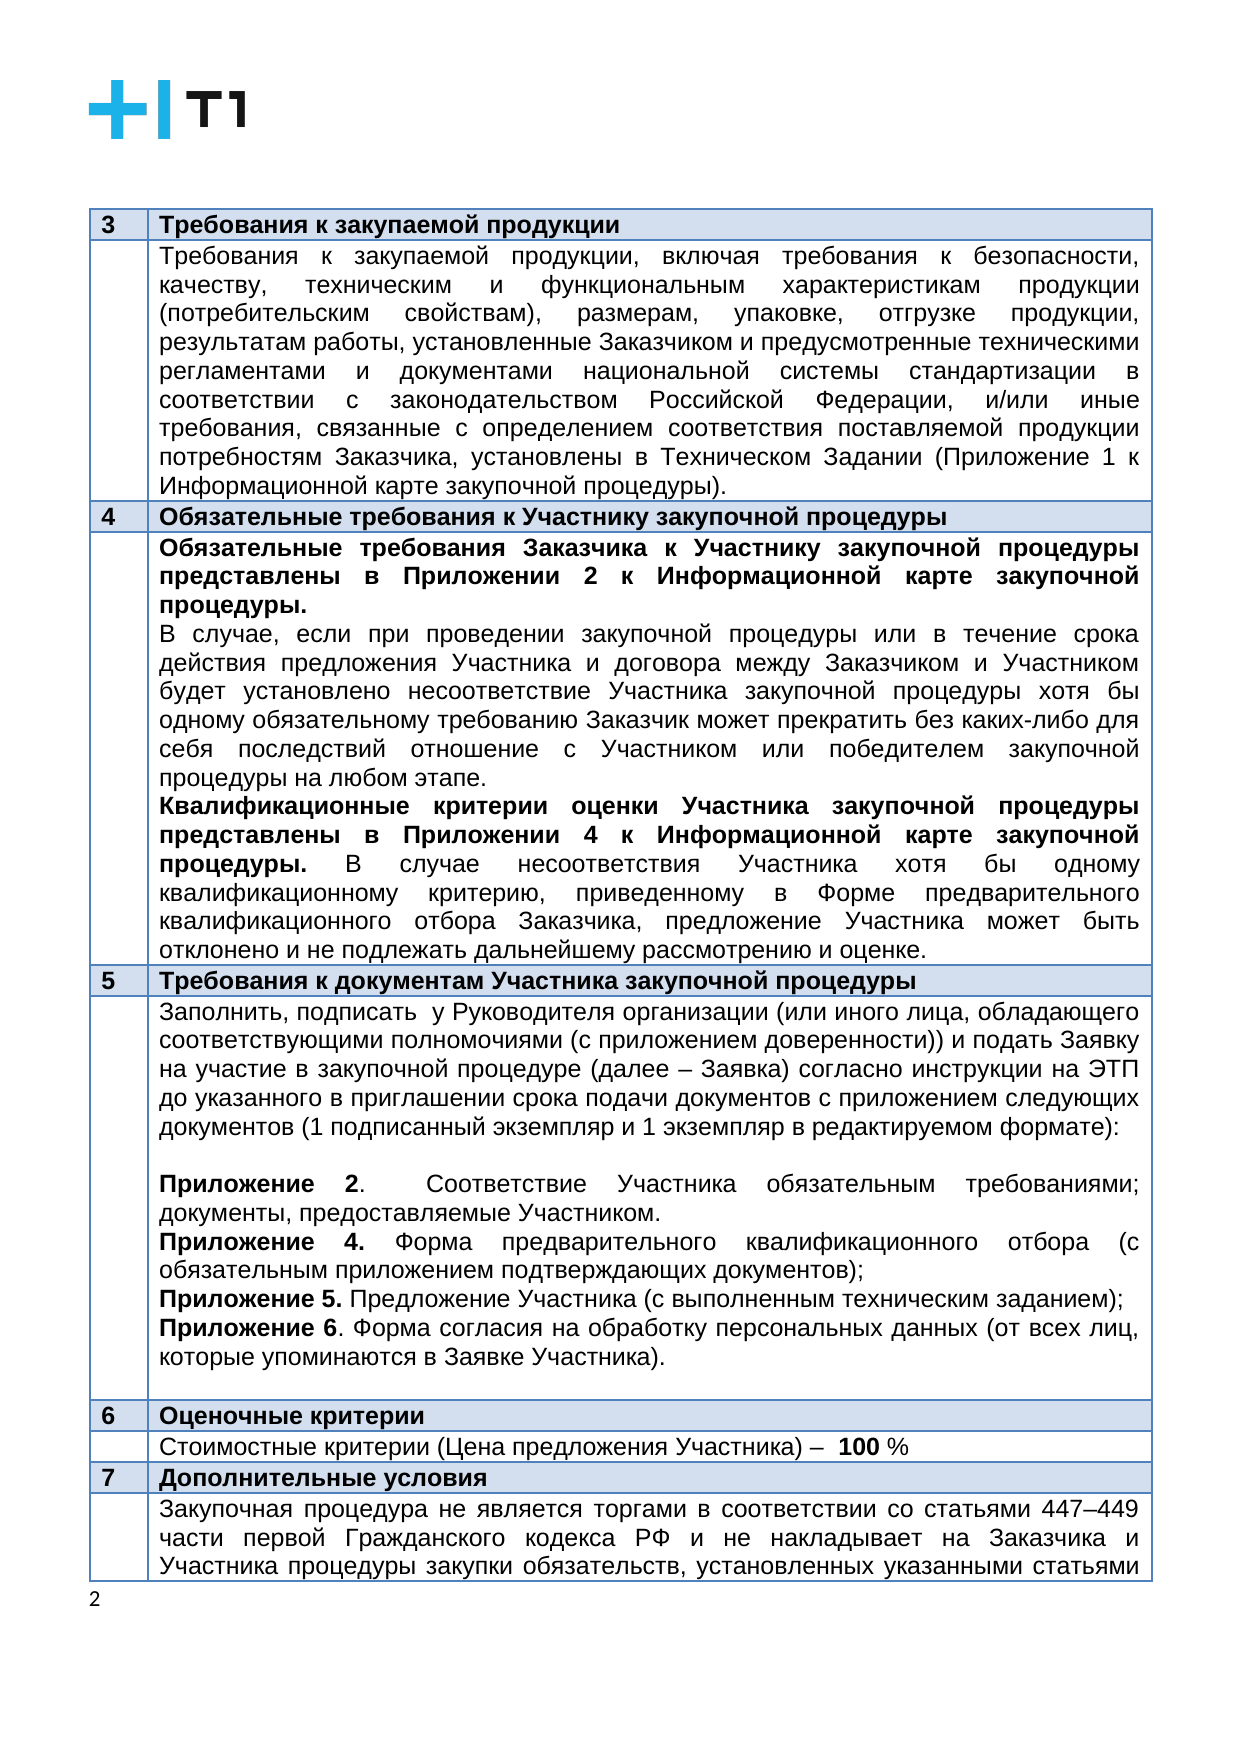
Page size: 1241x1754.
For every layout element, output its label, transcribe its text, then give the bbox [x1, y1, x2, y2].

table_header 3 [91, 210, 147, 239]
table_cell [91, 241, 147, 500]
table_cell [91, 533, 147, 964]
table_cell [91, 1432, 147, 1461]
table_header Требования к закупаемой продукции [149, 210, 1151, 239]
table_cell Заполнить, подписать у Руководителя организации (или иного лица, обладающего соответствующими полномочиями (с приложением доверенности)) и подать Заявку на участие в закупочной процедуре (далее – Заявка) согласно инструкции на ЭТП до указанного в приглашении срока подачи документов с приложением следующих документов (1 подписанный экземпляр и 1 экземпляр в редактируемом формате): Приложение 2. Соответствие Участника обязательным требованиями; документы, предоставляемые Участником. Приложение 4. Форма предварительного квалификационного отбора (с обязательным приложением подтверждающих документов); Приложение 5. Предложение Участника (с выполненным техническим заданием); Приложение 6. Форма согласия на обработку персональных данных (от всех лиц, которые упоминаются в Заявке Участника). [149, 997, 1151, 1399]
table_cell Оценочные критерии [149, 1401, 1151, 1430]
table_cell Обязательные требования к Участнику закупочной процедуры [149, 502, 1151, 531]
table_cell [91, 997, 147, 1399]
table_cell 6 [91, 1401, 147, 1430]
table_cell 7 [91, 1463, 147, 1492]
table_cell 4 [91, 502, 147, 531]
picture [88, 80, 245, 139]
table_cell Обязательные требования Заказчика к Участнику закупочной процедуры представлены в Приложении 2 к Информационной карте закупочной процедуры. В случае, если при проведении закупочной процедуры или в течение срока действия предложения Участника и договора между Заказчиком и Участником будет установлено несоответствие Участника закупочной процедуры хотя бы одному обязательному требованию Заказчик может прекратить без каких-либо для себя последствий отношение с Участником или победителем закупочной процедуры на любом этапе. Квалификационные критерии оценки Участника закупочной процедуры представлены в Приложении 4 к Информационной карте закупочной процедуры. В случае несоответствия Участника хотя бы одному квалификационному критерию, приведенному в Форме предварительного квалификационного отбора Заказчика, предложение Участника может быть отклонено и не подлежать дальнейшему рассмотрению и оценке. [149, 533, 1151, 964]
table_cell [149, 1494, 1151, 1580]
table_cell [91, 1494, 147, 1580]
table_cell Стоимостные критерии (Цена предложения Участника) – 100 % [149, 1432, 1151, 1461]
table_cell Требования к документам Участника закупочной процедуры [149, 966, 1151, 995]
table_cell Требования к закупаемой продукции, включая требования к безопасности, качеству, техническим и функциональным характеристикам продукции (потребительским свойствам), размерам, упаковке, отгрузке продукции, результатам работы, установленные Заказчиком и предусмотренные техническими регламентами и документами национальной системы стандартизации в соответствии с законодательством Российской Федерации, и/или иные требования, связанные с определением соответствия поставляемой продукции потребностям Заказчика, установлены в Техническом Задании (Приложение 1 к Информационной карте закупочной процедуры). [149, 241, 1151, 500]
table_cell 5 [91, 966, 147, 995]
table_cell Дополнительные условия [149, 1463, 1151, 1492]
